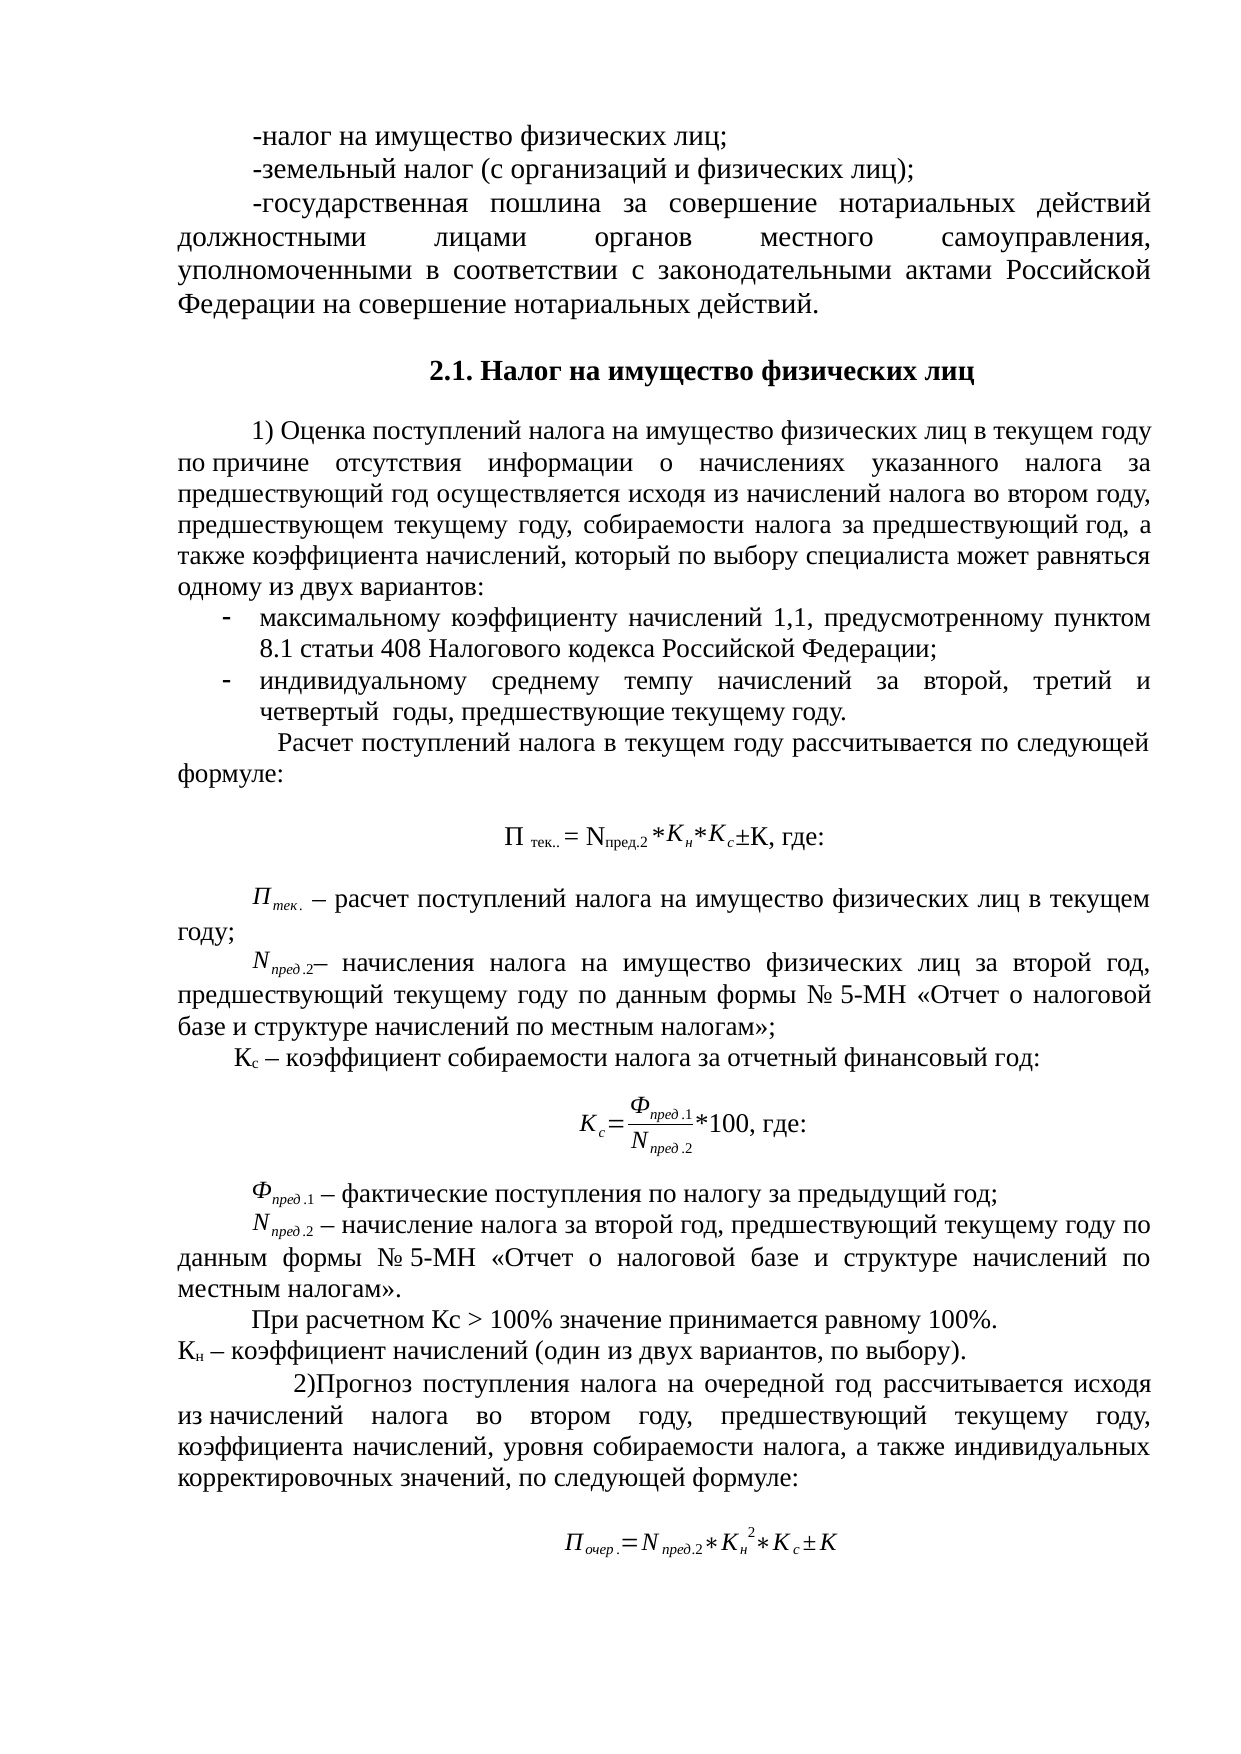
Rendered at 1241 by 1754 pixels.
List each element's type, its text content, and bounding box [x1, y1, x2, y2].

text Кн – коэффициент начислений (один из двух вариантов, по выбору). [177, 1334, 1152, 1365]
list максимальному коэффициенту начислений 1,1, предусмотренному пунктом 8.1 статьи 408 Налогового кодекса Российской Федерации; [222, 601, 1152, 664]
list индивидуальному среднему темпу начислений за второй, третий и четвертый годы, предшествующие текущему году. [222, 664, 1152, 726]
text *100, где: [177, 1091, 1152, 1157]
text 1) Оценка поступлений налога на имущество физических лиц в текущем году по причине отсутствия информации о начислениях указанного налога за предшествующий год осуществляется исходя из начислений налога во втором году, предшествующем текущему году, собираемости налога за предшествующий год, а также коэффициента начислений, который по выбору специалиста может равняться одному из двух вариантов: [177, 414, 1152, 601]
text – начисления налога на имущество физических лиц за второй год, предшествующий текущему году по данным формы № 5-МН «Отчет о налоговой базе и структуре начислений по местным налогам»; [177, 946, 1152, 1041]
text 2)Прогноз поступления налога на очередной год рассчитывается исходя из начислений налога во втором году, предшествующий текущему году, коэффициента начислений, уровня собираемости налога, а также индивидуальных корректировочных значений, по следующей формуле: [177, 1368, 1152, 1492]
text – фактические поступления по налогу за предыдущий год; [177, 1177, 1152, 1208]
text Расчет поступлений налога в текущем году рассчитывается по следующей формуле: [177, 726, 1152, 788]
text -земельный налог (с организаций и физических лиц); [177, 152, 1152, 185]
text -государственная пошлина за совершение нотариальных действий должностными лицами органов местного самоуправления, уполномоченными в соответствии с законодательными актами Российской Федерации на совершение нотариальных действий. [177, 185, 1152, 319]
text -налог на имущество физических лиц; [177, 118, 1152, 152]
text П тек.. = Nпред.2 **±К, где: [177, 819, 1152, 851]
text Кс – коэффициент собираемости налога за отчетный финансовый год: [177, 1041, 1152, 1072]
text 2.1. Налог на имущество физических лиц [177, 353, 1152, 386]
text При расчетном Кс > 100% значение принимается равному 100%. [177, 1303, 1152, 1334]
text – расчет поступлений налога на имущество физических лиц в текущем году; [177, 882, 1152, 946]
text – начисление налога за второй год, предшествующий текущему году по данным формы № 5-МН «Отчет о налоговой базе и структуре начислений по местным налогам». [177, 1208, 1152, 1303]
